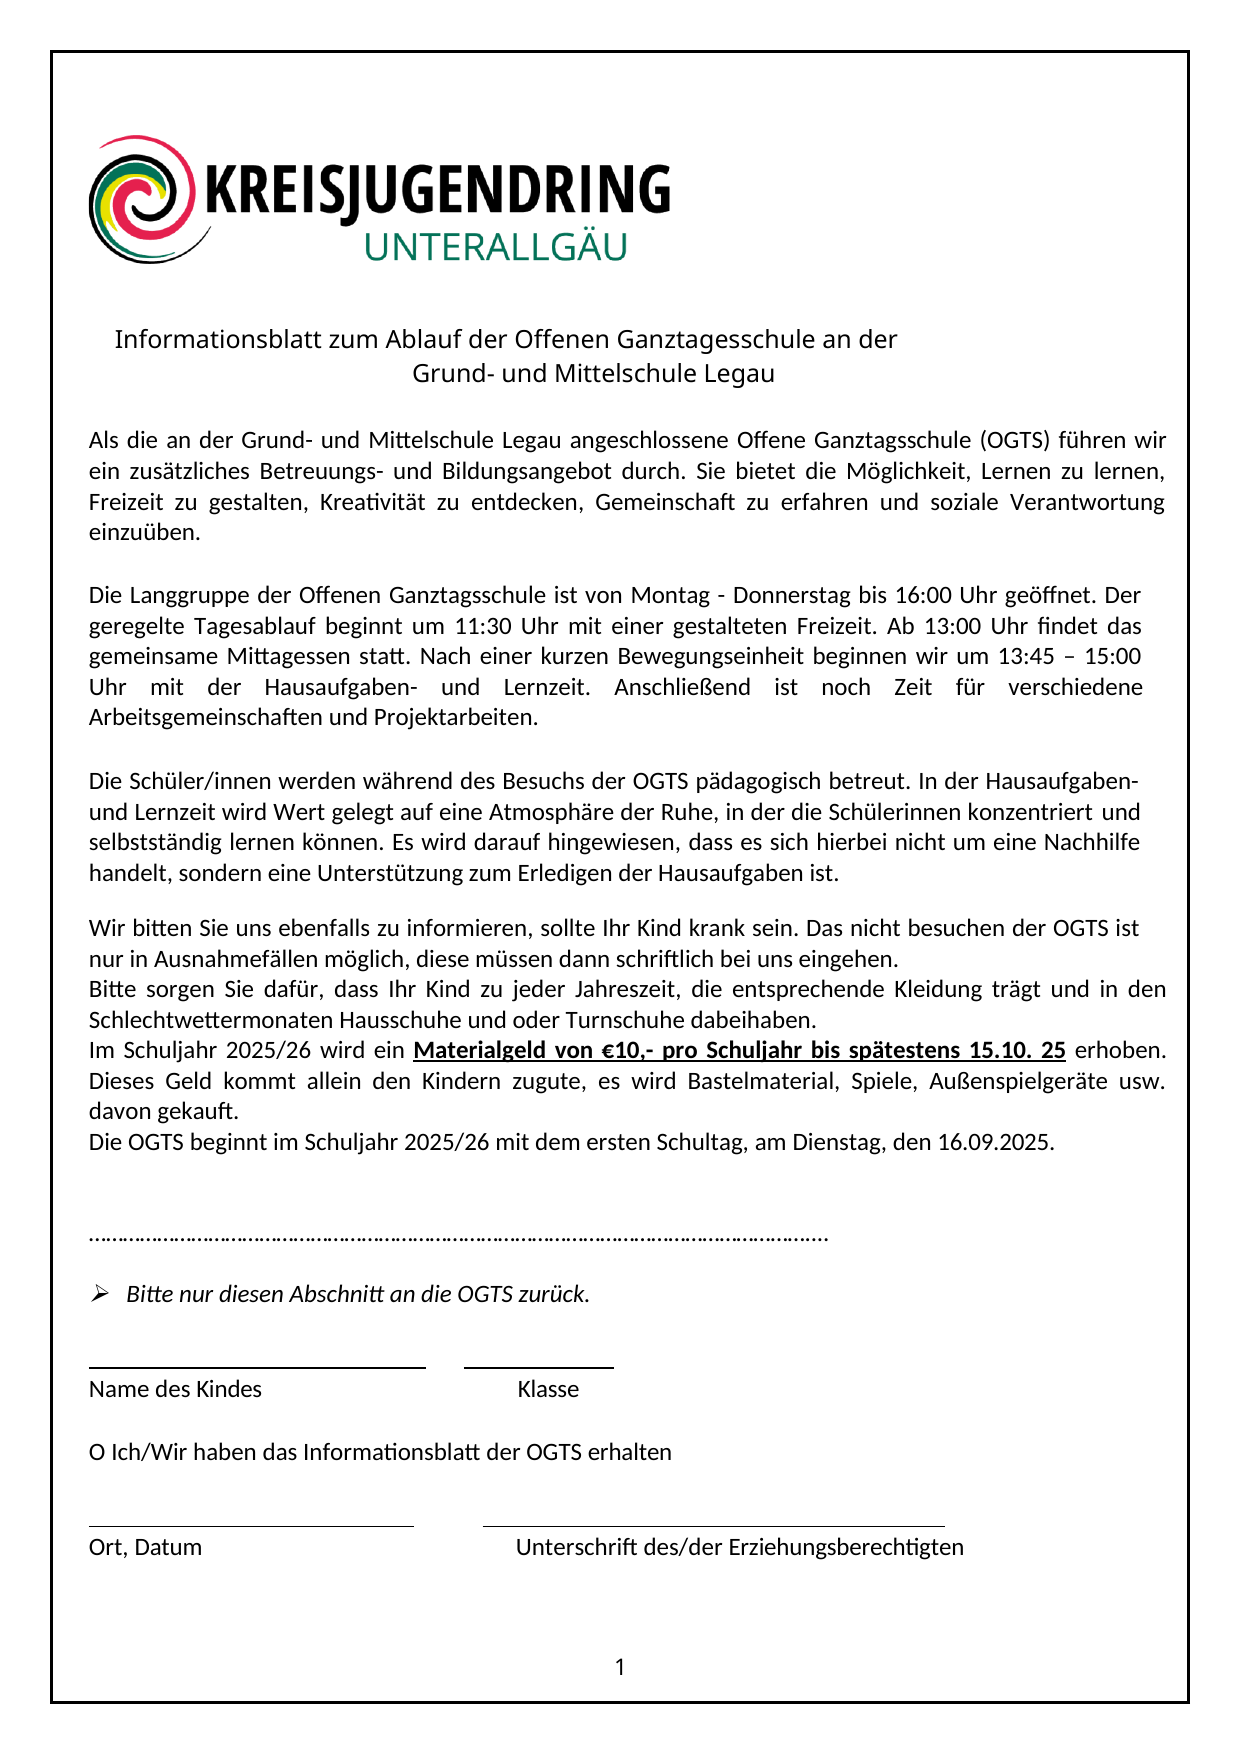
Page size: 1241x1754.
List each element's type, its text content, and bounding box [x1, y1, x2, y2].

picture [88, 135, 670, 264]
text Ort, Datum Unterschrift des/der Erziehungsberechtigten [89, 1526, 1167, 1562]
text Als die an der Grund- und Mittelschule Legau angeschlossene Offene Ganztagsschule (OGTS) führen wir ein zusätzliches Betreuungs- und Bildungsangebot durch. Sie bietet die Möglichkeit, Lernen zu lernen, Freizeit zu gestalten, Kreativität zu entdecken, Gemeinschaft zu erfahren und soziale Verantwortung einzuüben. [89, 424, 1167, 547]
text ……………………………………………………………………………………………………………….... [89, 1218, 832, 1248]
text Im Schuljahr 2025/26 wird ein Materialgeld von €10,- pro Schuljahr bis spätestens 15.10. 25 erhoben. Dieses Geld kommt allein den Kindern zugute, es wird Bastelmaterial, Spiele, Außenspielgeräte usw. davon gekauft. [89, 1034, 1167, 1126]
text Die OGTS beginnt im Schuljahr 2025/26 mit dem ersten Schultag, am Dienstag, den 16.09.2025. [89, 1126, 1167, 1156]
list Bitte nur diesen Abschnitt an die OGTS zurück. [89, 1279, 832, 1309]
text Die Langgruppe der Offenen Ganztagsschule ist von Montag - Donnerstag bis 16:00 Uhr geöffnet. Der geregelte Tagesablauf beginnt um 11:30 Uhr mit einer gestalteten Freizeit. Ab 13:00 Uhr findet das gemeinsame Mittagessen statt. Nach einer kurzen Bewegungseinheit beginnen wir um 13:45 – 15:00 Uhr mit der Hausaufgaben- und Lernzeit. Anschließend ist noch Zeit für verschiedene Arbeitsgemeinschaften und Projektarbeiten. [89, 579, 1143, 732]
text Bitte sorgen Sie dafür, dass Ihr Kind zu jeder Jahreszeit, die entsprechende Kleidung trägt und in den Schlechtwettermonaten Hausschuhe und oder Turnschuhe dabeihaben. [89, 973, 1167, 1034]
text Informationsblatt zum Ablauf der Offenen Ganztagesschule an der Grund- und Mittelschule Legau [89, 321, 924, 389]
text Wir bitten Sie uns ebenfalls zu informieren, sollte Ihr Kind krank sein. Das nicht besuchen der OGTS ist nur in Ausnahmefällen möglich, diese müssen dann schriftlich bei uns eingehen. [89, 912, 1141, 973]
text Name des Kindes Klasse [89, 1368, 1167, 1404]
text Die Schüler/innen werden während des Besuchs der OGTS pädagogisch betreut. In der Hausaufgaben- und Lernzeit wird Wert gelegt auf eine Atmosphäre der Ruhe, in der die Schülerinnen konzentriert und selbstständig lernen können. Es wird darauf hingewiesen, dass es sich hierbei nicht um eine Nachhilfe handelt, sondern eine Unterstützung zum Erledigen der Hausaufgaben ist. [89, 765, 1141, 887]
text O Ich/Wir haben das Informationsblatt der OGTS erhalten [89, 1436, 1167, 1467]
